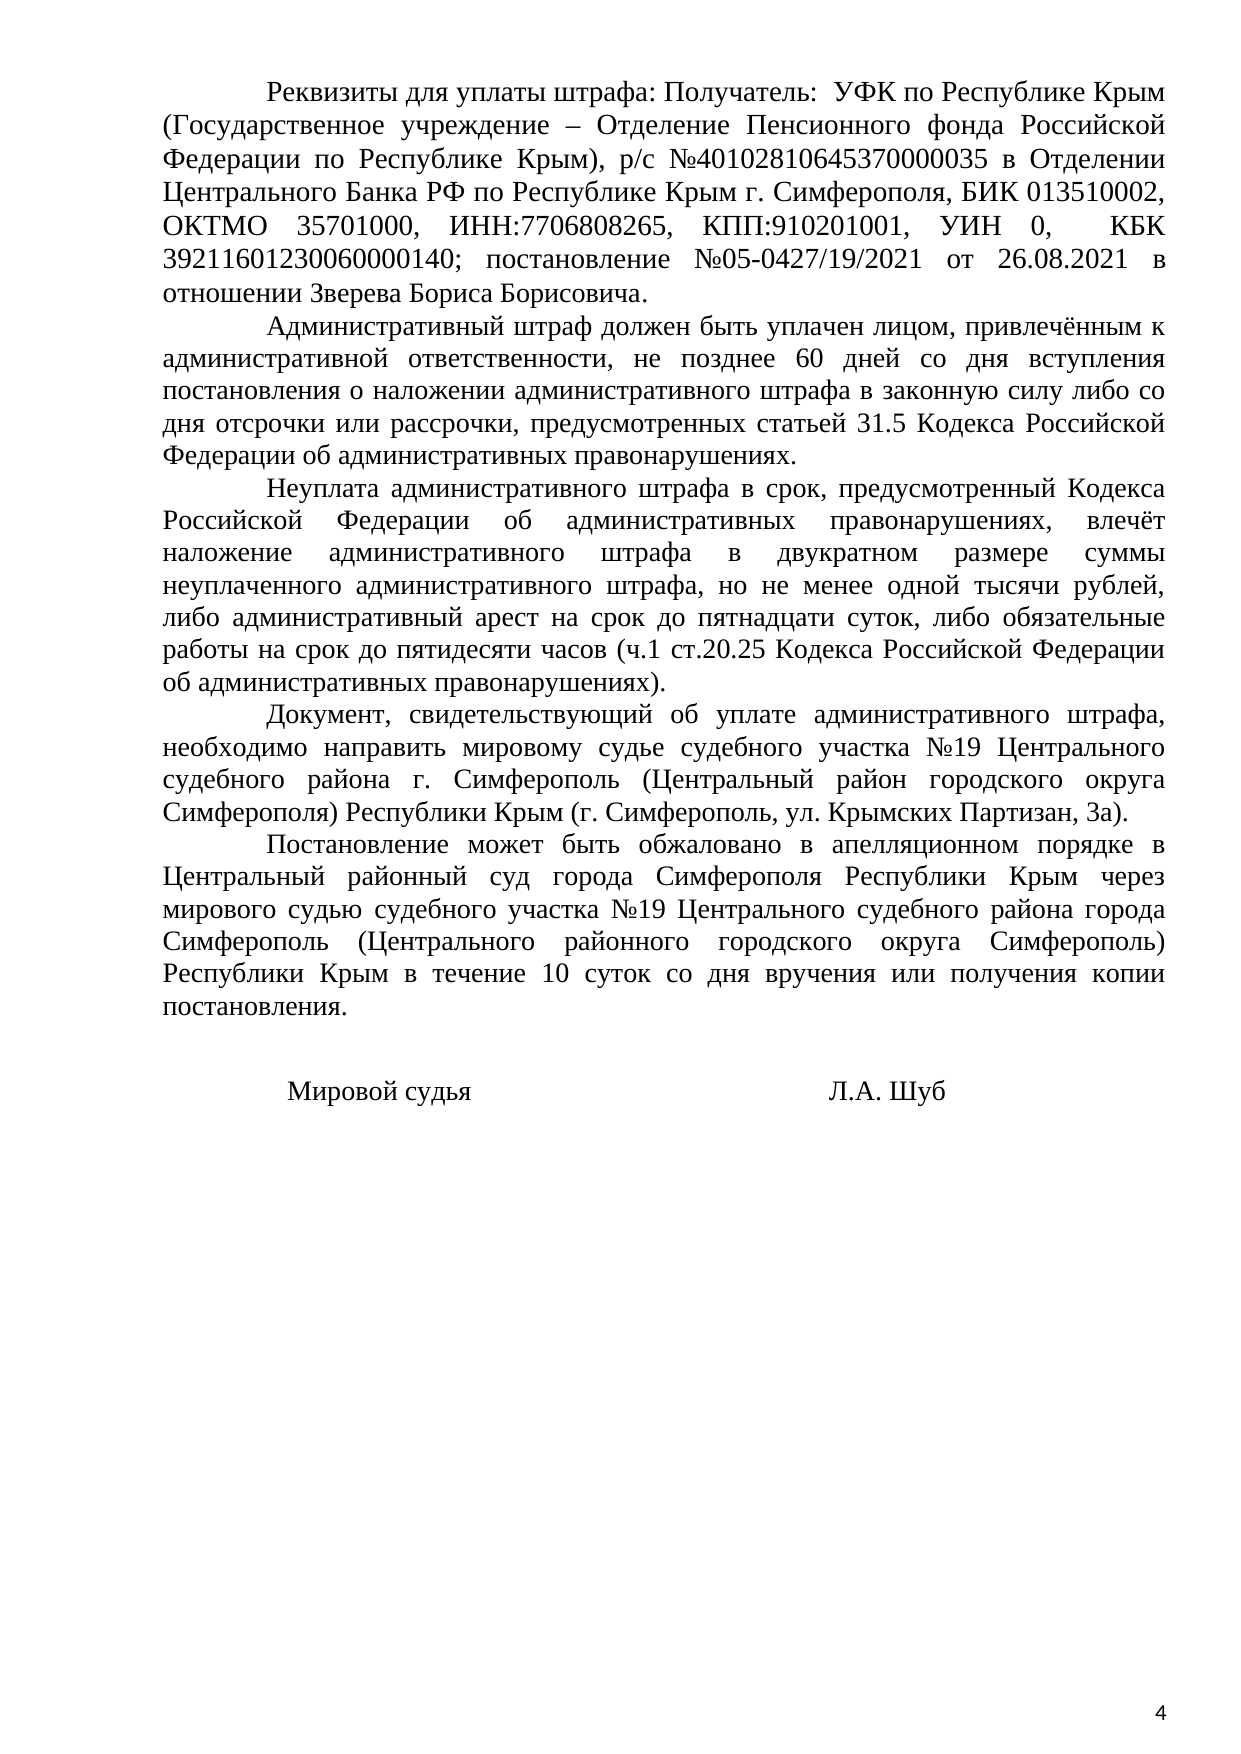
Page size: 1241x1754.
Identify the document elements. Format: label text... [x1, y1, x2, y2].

text Реквизиты для уплаты штрафа: Получатель: УФК по Республике Крым (Государственное учреждение – Отделение Пенсионного фонда Российской Федерации по Республике Крым), р/с №40102810645370000035 в Отделении Центрального Банка РФ по Республике Крым г. Симферополя, БИК 013510002, ОКТМО 35701000, ИНН:7706808265, КПП:910201001, УИН 0, КБК 39211601230060000140; постановление №05-0427/19/2021 от 26.08.2021 в отношении Зверева Бориса Борисовича. [162, 74, 1167, 309]
text Документ, свидетельствующий об уплате административного штрафа, необходимо направить мировому судье судебного участка №19 Центрального судебного района г. Симферополь (Центральный район городского округа Симферополя) Республики Крым (г. Симферополь, ул. Крымских Партизан, 3а). [162, 697, 1167, 827]
text Мировой судья Л.А. Шуб [162, 1074, 1167, 1107]
text Административный штраф должен быть уплачен лицом, привлечённым к административной ответственности, не позднее 60 дней со дня вступления постановления о наложении административного штрафа в законную силу либо со дня отсрочки или рассрочки, предусмотренных статьей 31.5 Кодекса Российской Федерации об административных правонарушениях. [162, 309, 1167, 471]
text Неуплата административного штрафа в срок, предусмотренный Кодекса Российской Федерации об административных правонарушениях, влечёт наложение административного штрафа в двукратном размере суммы неуплаченного административного штрафа, но не менее одной тысячи рублей, либо административный арест на срок до пятнадцати суток, либо обязательные работы на срок до пятидесяти часов (ч.1 ст.20.25 Кодекса Российской Федерации об административных правонарушениях). [162, 471, 1167, 697]
text Постановление может быть обжаловано в апелляционном порядке в Центральный районный суд города Симферополя Республики Крым через мирового судью судебного участка №19 Центрального судебного района города Симферополь (Центрального районного городского округа Симферополь) Республики Крым в течение 10 суток со дня вручения или получения копии постановления. [162, 827, 1167, 1021]
